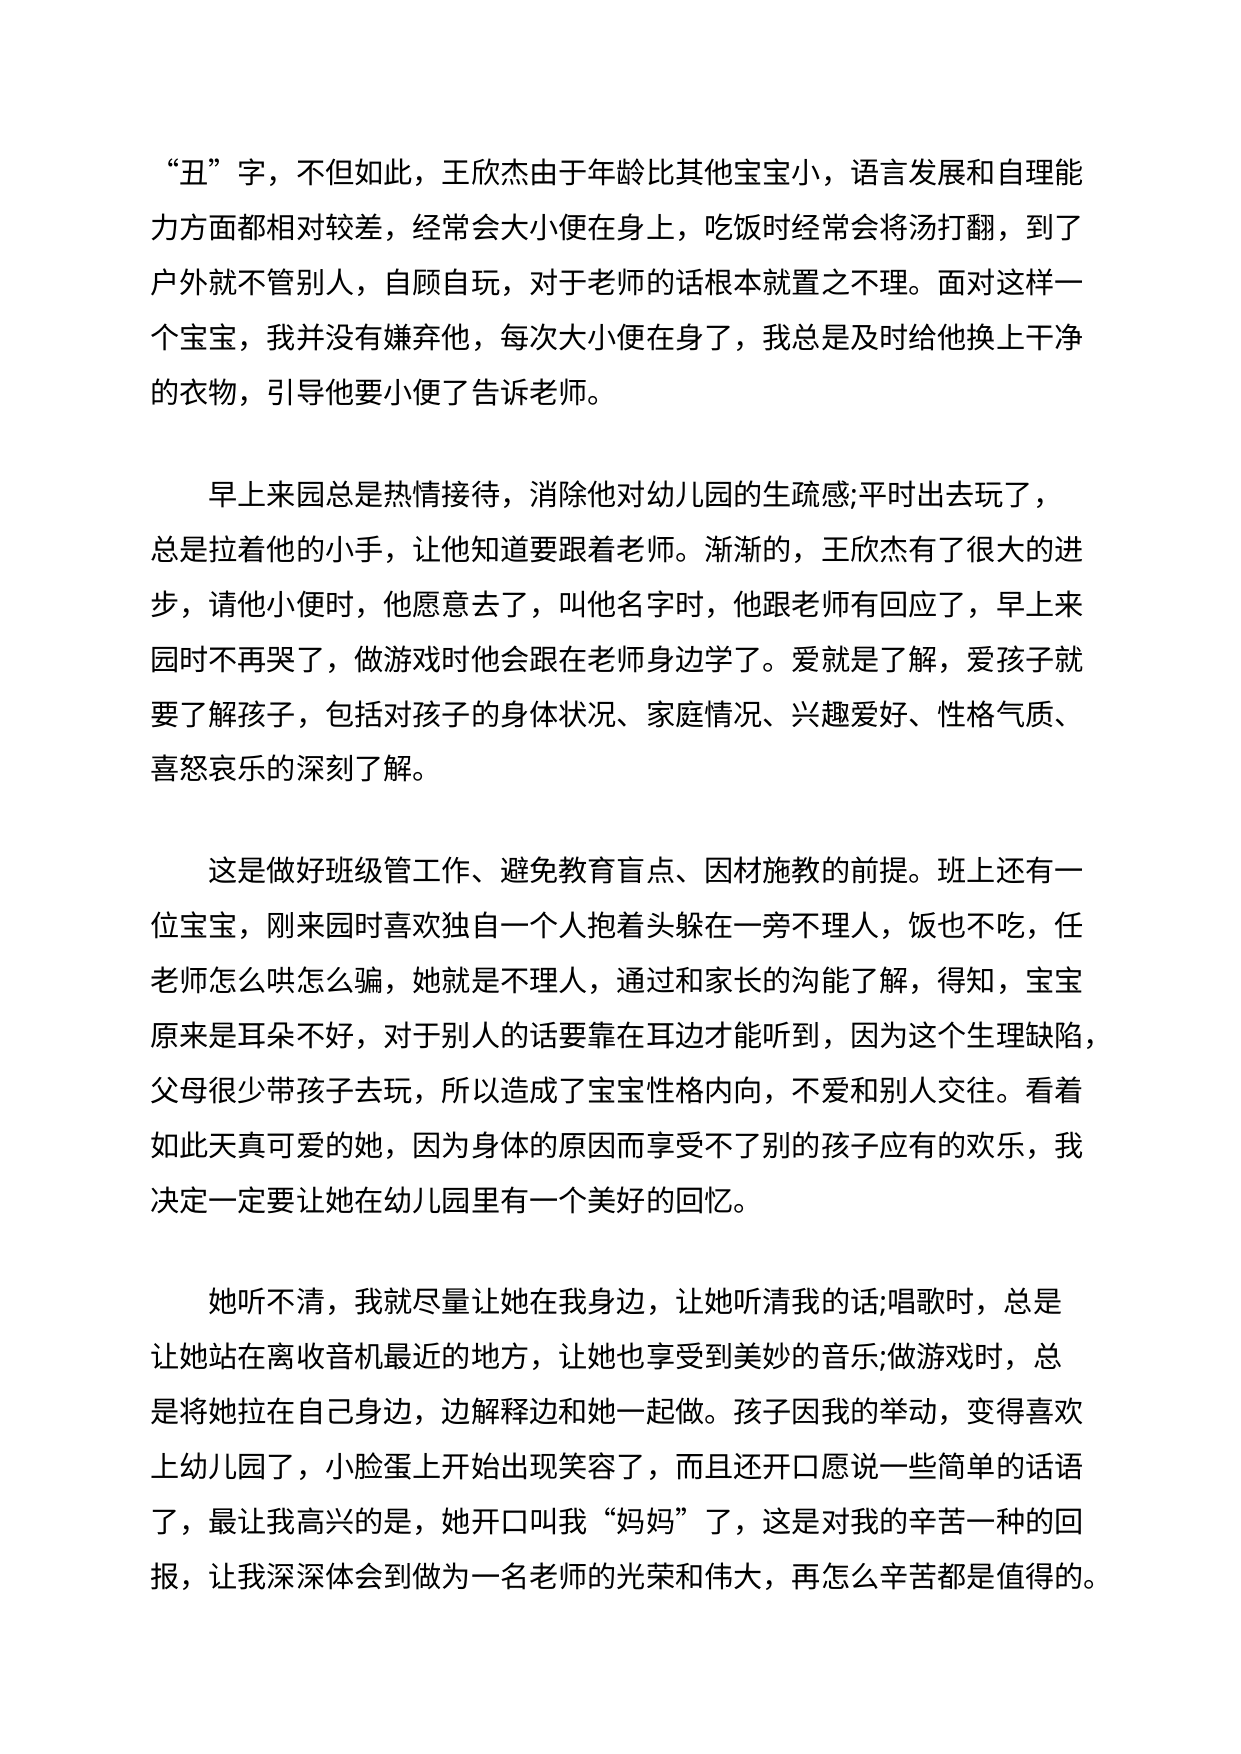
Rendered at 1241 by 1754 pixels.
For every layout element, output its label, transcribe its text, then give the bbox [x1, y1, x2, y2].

text 这是做好班级管工作、避免教育盲点、因材施教的前提。班上还有一位宝宝，刚来园时喜欢独自一个人抱着头躲在一旁不理人，饭也不吃，任老师怎么哄怎么骗，她就是不理人，通过和家长的沟能了解，得知，宝宝原来是耳朵不好，对于别人的话要靠在耳边才能听到，因为这个生理缺陷，父母很少带孩子去玩，所以造成了宝宝性格内向，不爱和别人交往。看着如此天真可爱的她，因为身体的原因而享受不了别的孩子应有的欢乐，我决定一定要让她在幼儿园里有一个美好的回忆。 [150, 848, 1090, 1219]
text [150, 150, 1090, 412]
text 她听不清，我就尽量让她在我身边，让她听清我的话;唱歌时，总是让她站在离收音机最近的地方，让她也享受到美妙的音乐;做游戏时，总是将她拉在自己身边，边解释边和她一起做。孩子因我的举动，变得喜欢上幼儿园了，小脸蛋上开始出现笑容了，而且还开口愿说一些简单的话语了，最让我高兴的是，她开口叫我“妈妈”了，这是对我的辛苦一种的回报，让我深深体会到做为一名老师的光荣和伟大，再怎么辛苦都是值得的。 [150, 1279, 1090, 1596]
text 早上来园总是热情接待，消除他对幼儿园的生疏感;平时出去玩了，总是拉着他的小手，让他知道要跟着老师。渐渐的，王欣杰有了很大的进步，请他小便时，他愿意去了，叫他名字时，他跟老师有回应了，早上来园时不再哭了，做游戏时他会跟在老师身边学了。爱就是了解，爱孩子就要了解孩子，包括对孩子的身体状况、家庭情况、兴趣爱好、性格气质、喜怒哀乐的深刻了解。 [150, 471, 1090, 788]
